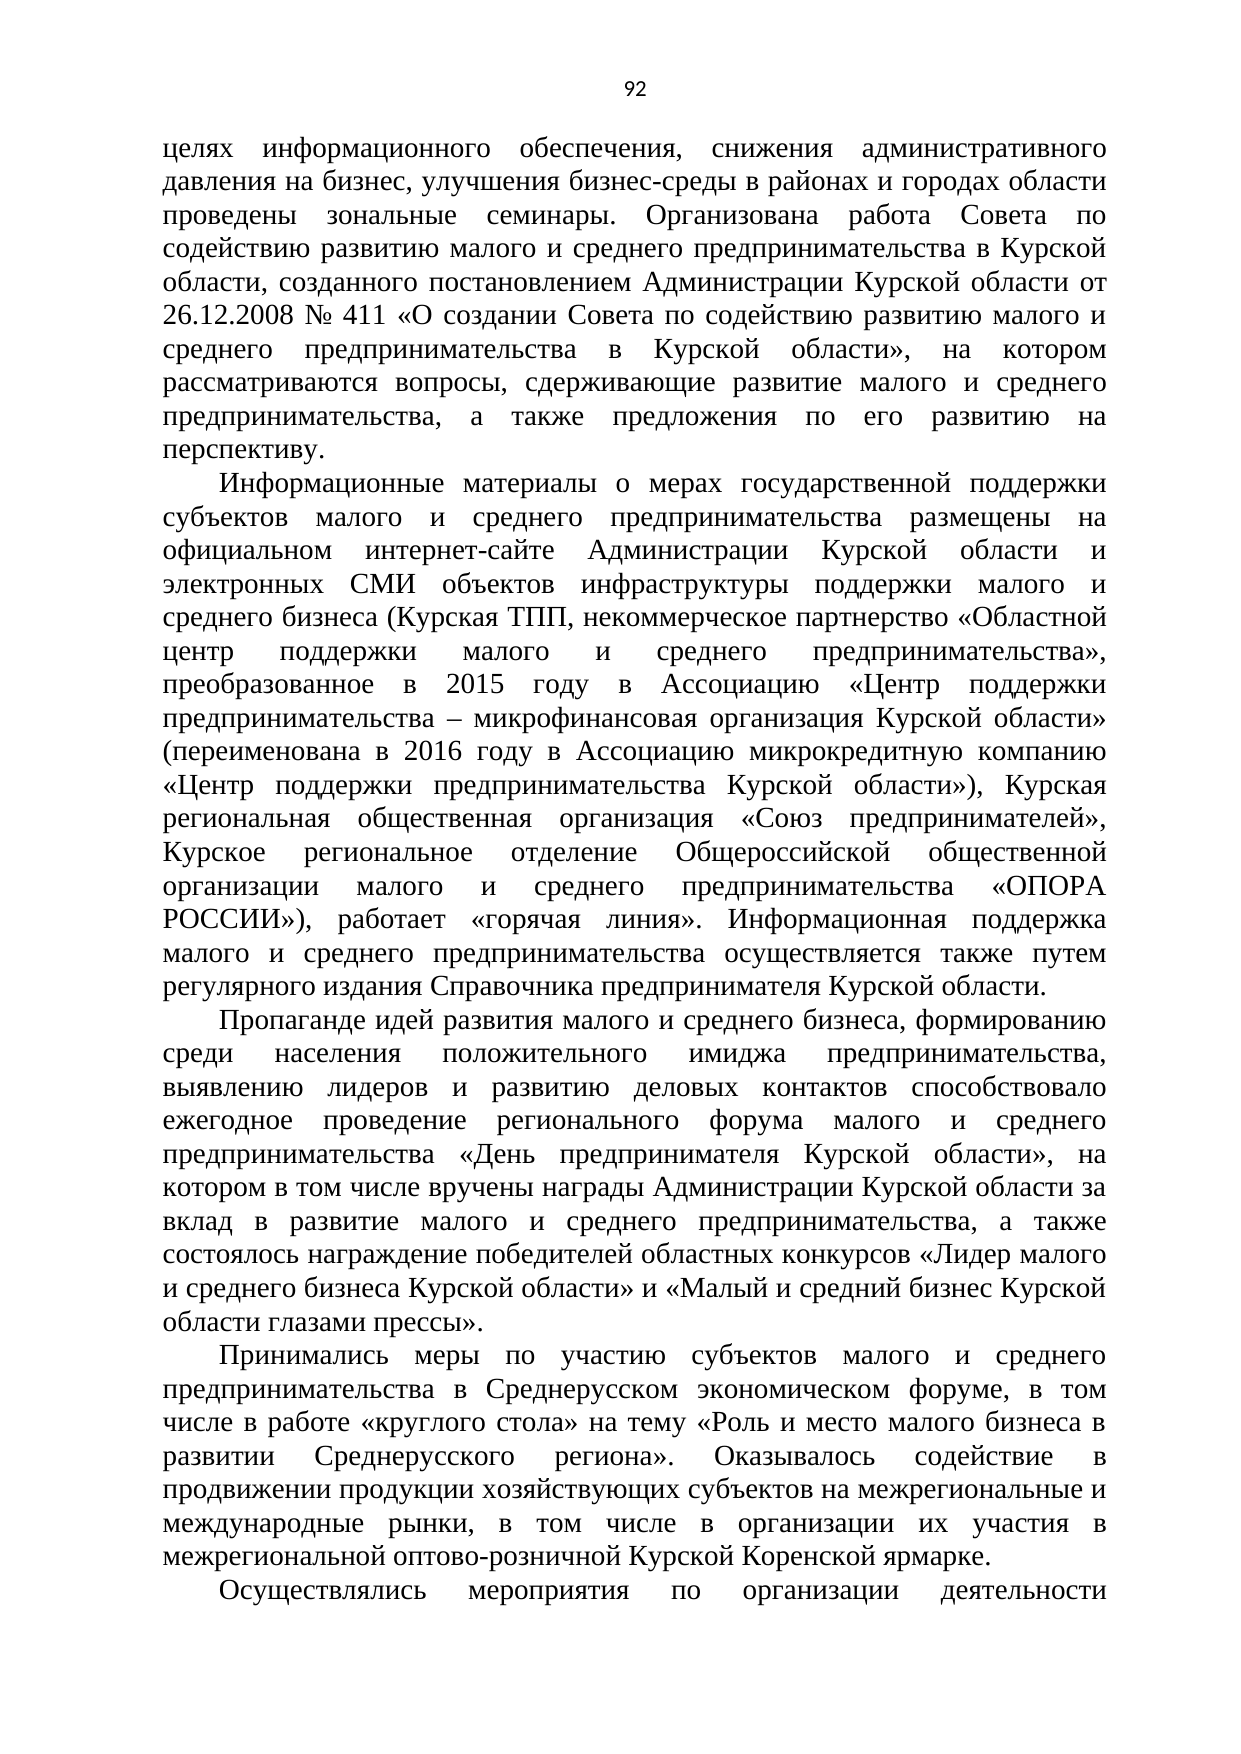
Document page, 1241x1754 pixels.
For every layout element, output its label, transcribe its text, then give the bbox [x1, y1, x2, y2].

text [162, 1572, 1107, 1606]
text Информационные материалы о мерах государственной поддержки субъектов малого и среднего предпринимательства размещены на официальном интернет-сайте Администрации Курской области и электронных СМИ объектов инфраструктуры поддержки малого и среднего бизнеса (Курская ТПП, некоммерческое партнерство «Областной центр поддержки малого и среднего предпринимательства», преобразованное в 2015 году в Ассоциацию «Центр поддержки предпринимательства – микрофинансовая организация Курской области» (переименована в 2016 году в Ассоциацию микрокредитную компанию «Центр поддержки предпринимательства Курской области»), Курская региональная общественная организация «Союз предпринимателей», Курское региональное отделение Общероссийской общественной организации малого и среднего предпринимательства «ОПОРА РОССИИ»), работает «горячая линия». Информационная поддержка малого и среднего предпринимательства осуществляется также путем регулярного издания Справочника предпринимателя Курской области. [162, 465, 1107, 1002]
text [162, 130, 1107, 465]
text Принимались меры по участию субъектов малого и среднего предпринимательства в Среднерусском экономическом форуме, в том числе в работе «круглого стола» на тему «Роль и место малого бизнеса в развитии Среднерусского региона». Оказывалось содействие в продвижении продукции хозяйствующих субъектов на межрегиональные и международные рынки, в том числе в организации их участия в межрегиональной оптово-розничной Курской Коренской ярмарке. [162, 1337, 1107, 1572]
text Пропаганде идей развития малого и среднего бизнеса, формированию среди населения положительного имиджа предпринимательства, выявлению лидеров и развитию деловых контактов способствовало ежегодное проведение регионального форума малого и среднего предпринимательства «День предпринимателя Курской области», на котором в том числе вручены награды Администрации Курской области за вклад в развитие малого и среднего предпринимательства, а также состоялось награждение победителей областных конкурсов «Лидер малого и среднего бизнеса Курской области» и «Малый и средний бизнес Курской области глазами прессы». [162, 1002, 1107, 1337]
